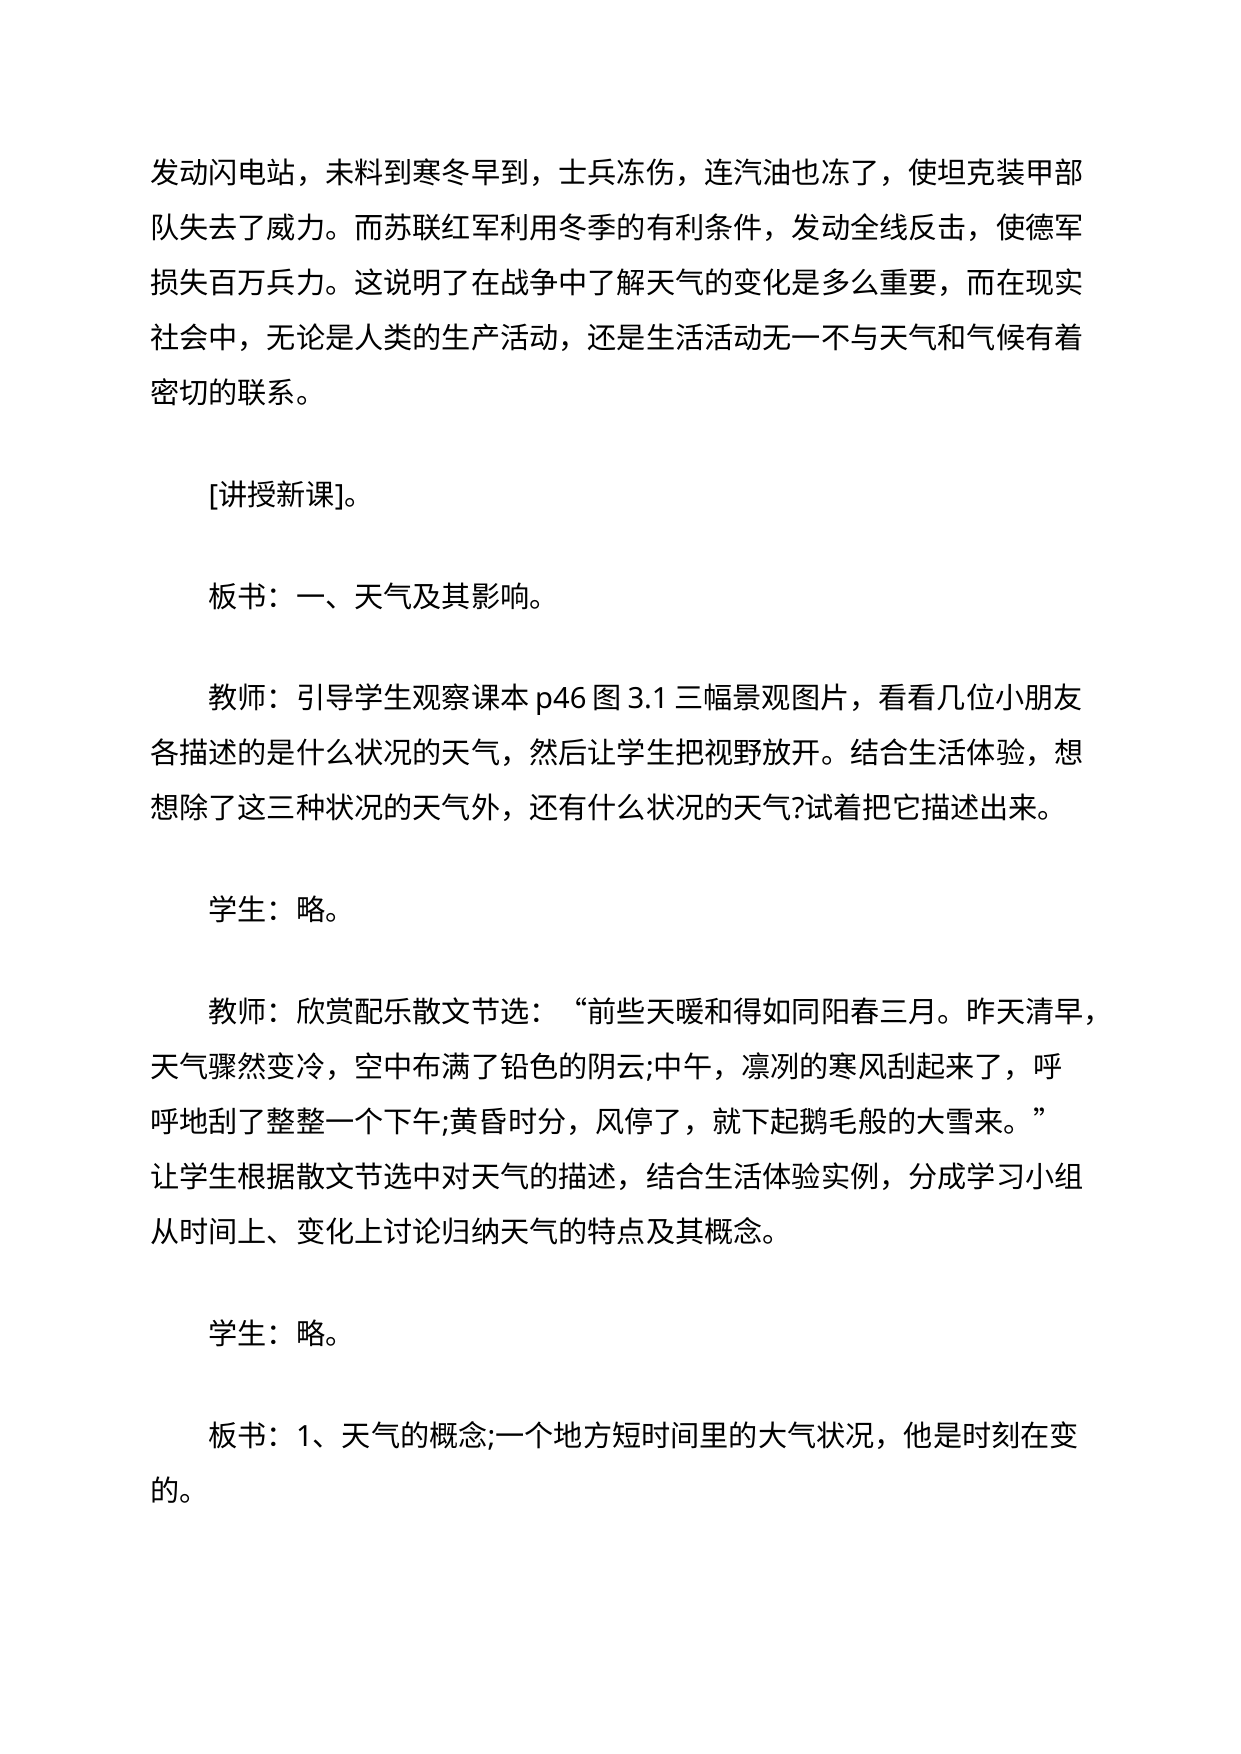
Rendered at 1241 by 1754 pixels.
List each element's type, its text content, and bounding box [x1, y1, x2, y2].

text 教师：引导学生观察课本p46图3.1三幅景观图片，看看几位小朋友各描述的是什么状况的天气，然后让学生把视野放开。结合生活体验，想想除了这三种状况的天气外，还有什么状况的天气?试着把它描述出来。 [150, 675, 1090, 827]
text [150, 150, 1090, 412]
text [讲授新课]。 [150, 471, 1090, 514]
text 学生：略。 [150, 887, 1090, 929]
text 板书：1、天气的概念;一个地方短时间里的大气状况，他是时刻在变的。 [150, 1412, 1090, 1509]
text 学生：略。 [150, 1310, 1090, 1353]
text 教师：欣赏配乐散文节选：“前些天暖和得如同阳春三月。昨天清早，天气骤然变冷，空中布满了铅色的阴云;中午，凛冽的寒风刮起来了，呼呼地刮了整整一个下午;黄昏时分，风停了，就下起鹅毛般的大雪来。”让学生根据散文节选中对天气的描述，结合生活体验实例，分成学习小组从时间上、变化上讨论归纳天气的特点及其概念。 [150, 989, 1090, 1251]
text 板书：一、天气及其影响。 [150, 573, 1090, 616]
